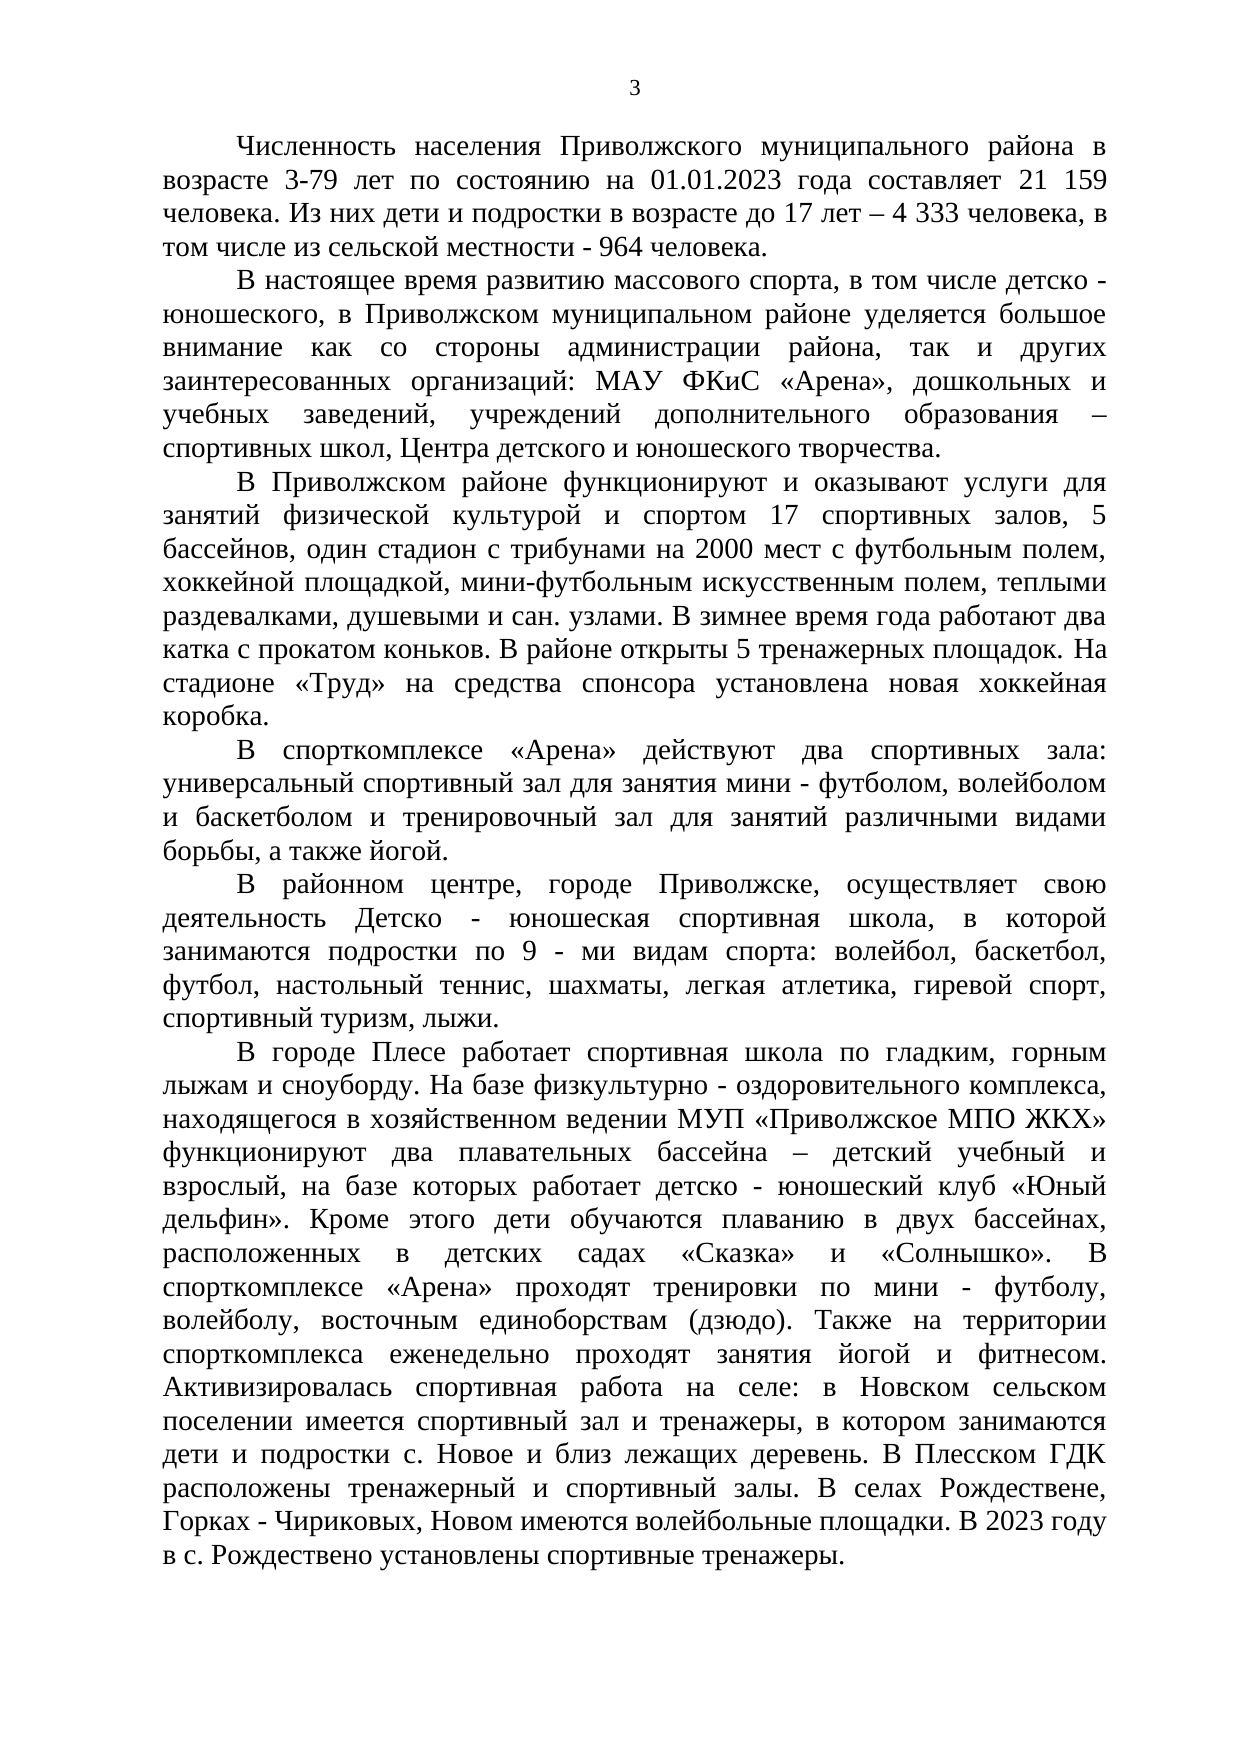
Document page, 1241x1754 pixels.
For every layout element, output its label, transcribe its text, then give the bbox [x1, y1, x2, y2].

text В районном центре, городе Приволжске, осуществляет свою деятельность Детско - юношеская спортивная школа, в которой занимаются подростки по 9 - ми видам спорта: волейбол, баскетбол, футбол, настольный теннис, шахматы, легкая атлетика, гиревой спорт, спортивный туризм, лыжи. [162, 866, 1107, 1034]
text В городе Плесе работает спортивная школа по гладким, горным лыжам и сноуборду. На базе физкультурно - оздоровительного комплекса, находящегося в хозяйственном ведении МУП «Приволжское МПО ЖКХ» функционируют два плавательных бассейна – детский учебный и взрослый, на базе которых работает детско - юношеский клуб «Юный дельфин». Кроме этого дети обучаются плаванию в двух бассейнах, расположенных в детских садах «Сказка» и «Солнышко». В спорткомплексе «Арена» проходят тренировки по мини - футболу, волейболу, восточным единоборствам (дзюдо). Также на территории спорткомплекса еженедельно проходят занятия йогой и фитнесом. Активизировалась спортивная работа на селе: в Новском сельском поселении имеется спортивный зал и тренажеры, в котором занимаются дети и подростки с. Новое и близ лежащих деревень. В Плесском ГДК расположены тренажерный и спортивный залы. В селах Рождествене, Горках - Чириковых, Новом имеются волейбольные площадки. В 2023 году в с. Рождествено установлены спортивные тренажеры. [162, 1034, 1107, 1571]
text В спорткомплексе «Арена» действуют два спортивных зала: универсальный спортивный зал для занятия мини - футболом, волейболом и баскетболом и тренировочный зал для занятий различными видами борьбы, а также йогой. [162, 732, 1107, 866]
text Численность населения Приволжского муниципального района в возрасте 3-79 лет по состоянию на 01.01.2023 года составляет 21 159 человека. Из них дети и подростки в возрасте до 17 лет – 4 333 человека, в том числе из сельской местности - 964 человека. [162, 128, 1107, 262]
text В Приволжском районе функционируют и оказывают услуги для занятий физической культурой и спортом 17 спортивных залов, 5 бассейнов, один стадион с трибунами на 2000 мест с футбольным полем, хоккейной площадкой, мини-футбольным искусственным полем, теплыми раздевалками, душевыми и сан. узлами. В зимнее время года работают два катка с прокатом коньков. В районе открыты 5 тренажерных площадок. На стадионе «Труд» на средства спонсора установлена новая хоккейная коробка. [162, 464, 1107, 732]
text В настоящее время развитию массового спорта, в том числе детско -юношеского, в Приволжском муниципальном районе уделяется большое внимание как со стороны администрации района, так и других заинтересованных организаций: МАУ ФКиС «Арена», дошкольных и учебных заведений, учреждений дополнительного образования – спортивных школ, Центра детского и юношеского творчества. [162, 262, 1107, 464]
